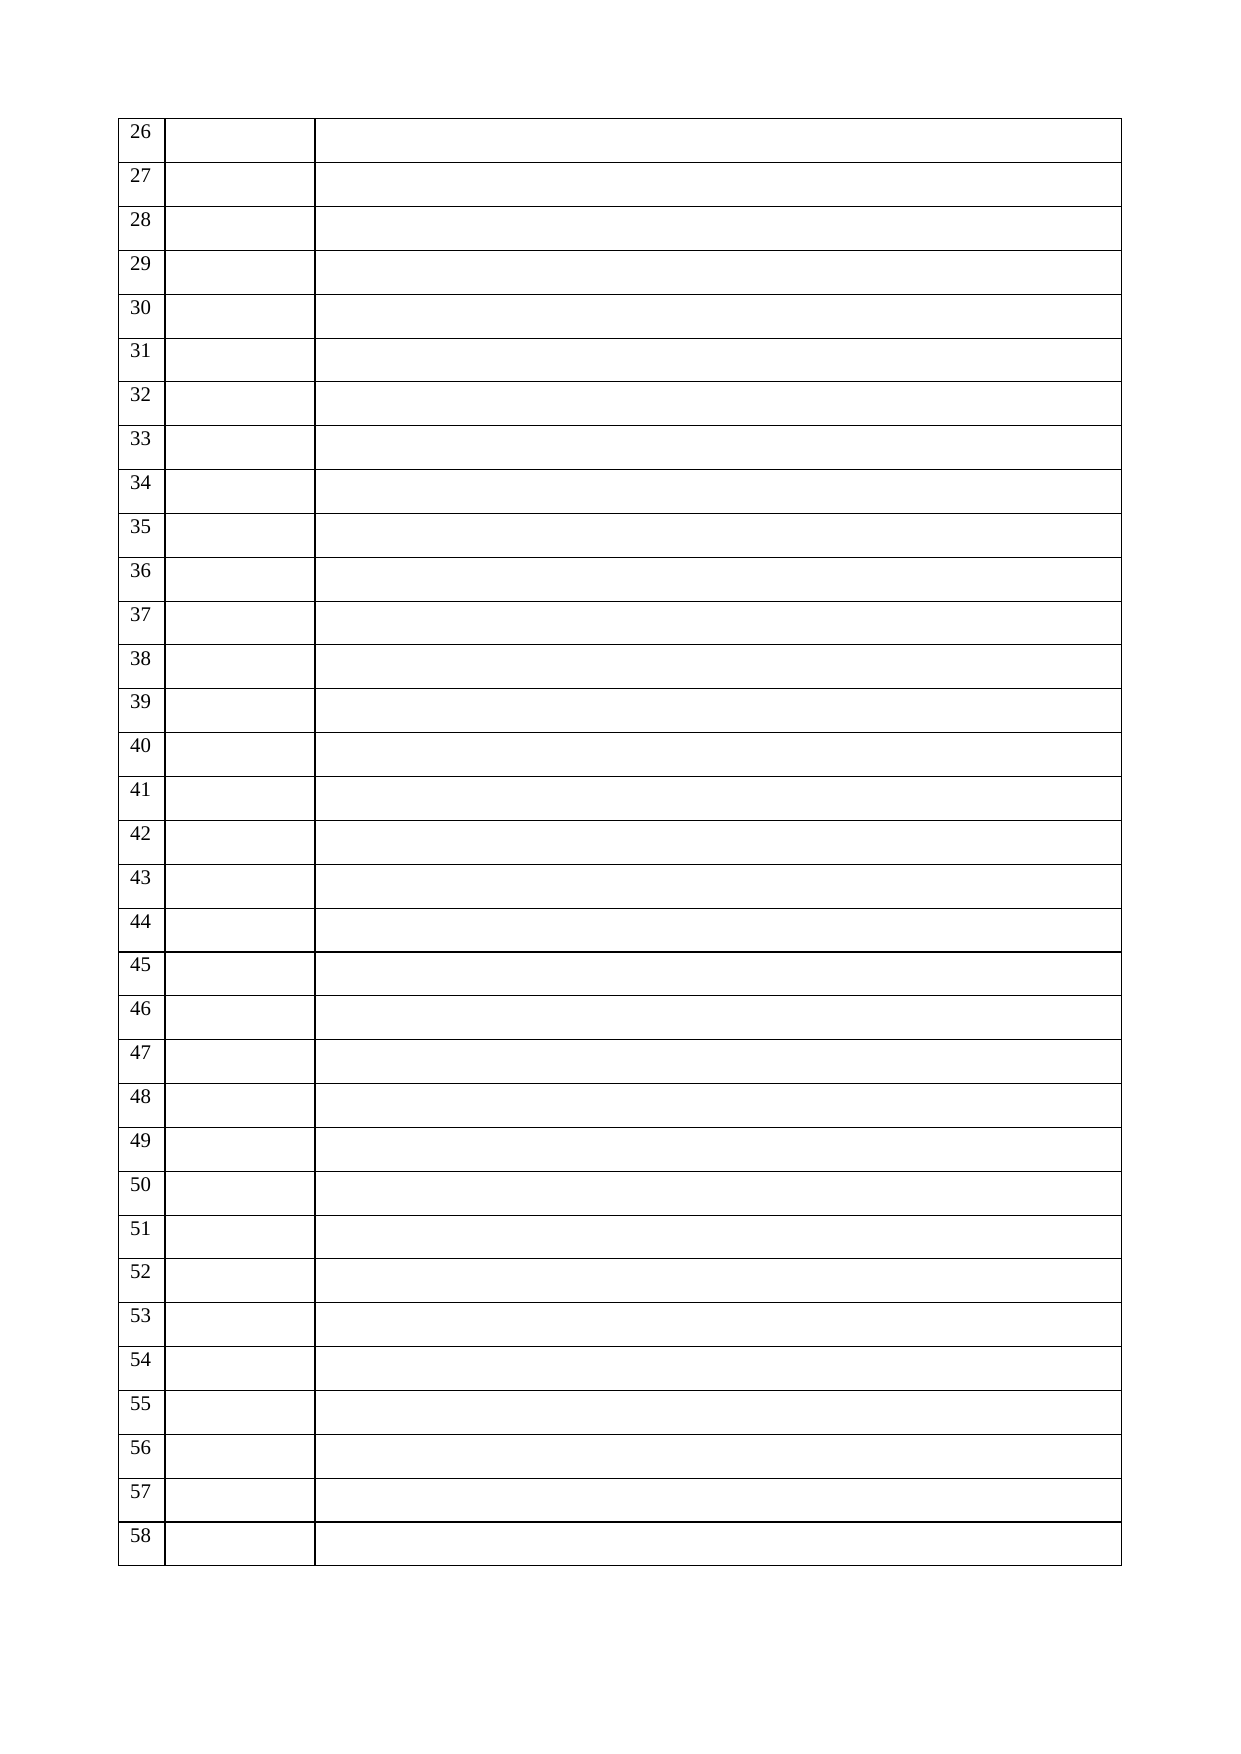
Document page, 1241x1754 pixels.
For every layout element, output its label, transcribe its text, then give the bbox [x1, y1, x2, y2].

table_cell [166, 645, 314, 688]
table_cell [166, 996, 314, 1039]
table_cell [166, 207, 314, 250]
table_cell [316, 953, 1121, 995]
table_cell [316, 777, 1121, 820]
table_cell 35 [119, 514, 164, 557]
table_cell 41 [119, 777, 164, 820]
table_cell [166, 251, 314, 293]
table_cell [316, 470, 1121, 513]
table_cell [166, 1216, 314, 1258]
table_cell [166, 777, 314, 820]
table_cell [316, 909, 1121, 951]
table_cell [166, 1084, 314, 1127]
table_cell [166, 1259, 314, 1302]
table_cell [316, 1040, 1121, 1083]
table_cell 56 [119, 1435, 164, 1478]
table_cell [316, 119, 1121, 162]
table_cell [316, 821, 1121, 864]
table_cell 29 [119, 251, 164, 293]
table_cell [166, 1040, 314, 1083]
table_cell [316, 1479, 1121, 1521]
table_cell [316, 1435, 1121, 1478]
table_cell [316, 1303, 1121, 1346]
table_cell 31 [119, 339, 164, 381]
table_cell 36 [119, 558, 164, 601]
table_cell [316, 865, 1121, 907]
table_cell 34 [119, 470, 164, 513]
table_cell [316, 996, 1121, 1039]
table_cell [166, 1128, 314, 1171]
table_cell [316, 1259, 1121, 1302]
table_cell [166, 689, 314, 732]
table_cell [166, 295, 314, 337]
table_cell [166, 1347, 314, 1390]
table_cell [316, 1391, 1121, 1434]
table_cell 45 [119, 953, 164, 995]
table_cell [166, 821, 314, 864]
table_cell [316, 514, 1121, 557]
table_cell [166, 119, 314, 162]
table_cell 38 [119, 645, 164, 688]
table_cell 55 [119, 1391, 164, 1434]
table_cell 48 [119, 1084, 164, 1127]
table_cell 52 [119, 1259, 164, 1302]
table_cell [166, 382, 314, 425]
table_cell 54 [119, 1347, 164, 1390]
table_cell [166, 426, 314, 469]
table_cell [166, 1435, 314, 1478]
table_cell 46 [119, 996, 164, 1039]
table_cell [166, 470, 314, 513]
table_cell [316, 602, 1121, 644]
table_cell [166, 733, 314, 776]
table_cell [316, 295, 1121, 337]
table_cell [166, 1303, 314, 1346]
table_cell [166, 514, 314, 557]
table_cell 49 [119, 1128, 164, 1171]
table_cell [316, 645, 1121, 688]
table_cell [166, 1391, 314, 1434]
table_cell [316, 382, 1121, 425]
table_cell [166, 602, 314, 644]
table_cell [316, 163, 1121, 206]
table_cell 58 [119, 1523, 164, 1565]
table_cell [166, 163, 314, 206]
table_cell [166, 909, 314, 951]
table_cell [166, 339, 314, 381]
table_cell [316, 1216, 1121, 1258]
table_cell 39 [119, 689, 164, 732]
table_cell [316, 1128, 1121, 1171]
table_cell [316, 426, 1121, 469]
table_cell [316, 733, 1121, 776]
table_cell 57 [119, 1479, 164, 1521]
table_cell [316, 1347, 1121, 1390]
table_cell 37 [119, 602, 164, 644]
table_cell 47 [119, 1040, 164, 1083]
table_cell [166, 558, 314, 601]
table_cell [166, 953, 314, 995]
table_cell [316, 251, 1121, 293]
table_cell [316, 1084, 1121, 1127]
table_cell [166, 1172, 314, 1214]
table_cell [166, 865, 314, 907]
table_cell 51 [119, 1216, 164, 1258]
table_cell 50 [119, 1172, 164, 1214]
table_cell 32 [119, 382, 164, 425]
table_cell [316, 1523, 1121, 1565]
table_cell 53 [119, 1303, 164, 1346]
table_cell [316, 207, 1121, 250]
table_cell 44 [119, 909, 164, 951]
table_cell 27 [119, 163, 164, 206]
table_cell 26 [119, 119, 164, 162]
table_cell [316, 339, 1121, 381]
table_cell 40 [119, 733, 164, 776]
table_cell 33 [119, 426, 164, 469]
table_cell 43 [119, 865, 164, 907]
table_cell 28 [119, 207, 164, 250]
table_cell [316, 558, 1121, 601]
table_cell [316, 689, 1121, 732]
table_cell 30 [119, 295, 164, 337]
table_cell [166, 1523, 314, 1565]
table_cell [166, 1479, 314, 1521]
table_cell [316, 1172, 1121, 1214]
table_cell 42 [119, 821, 164, 864]
